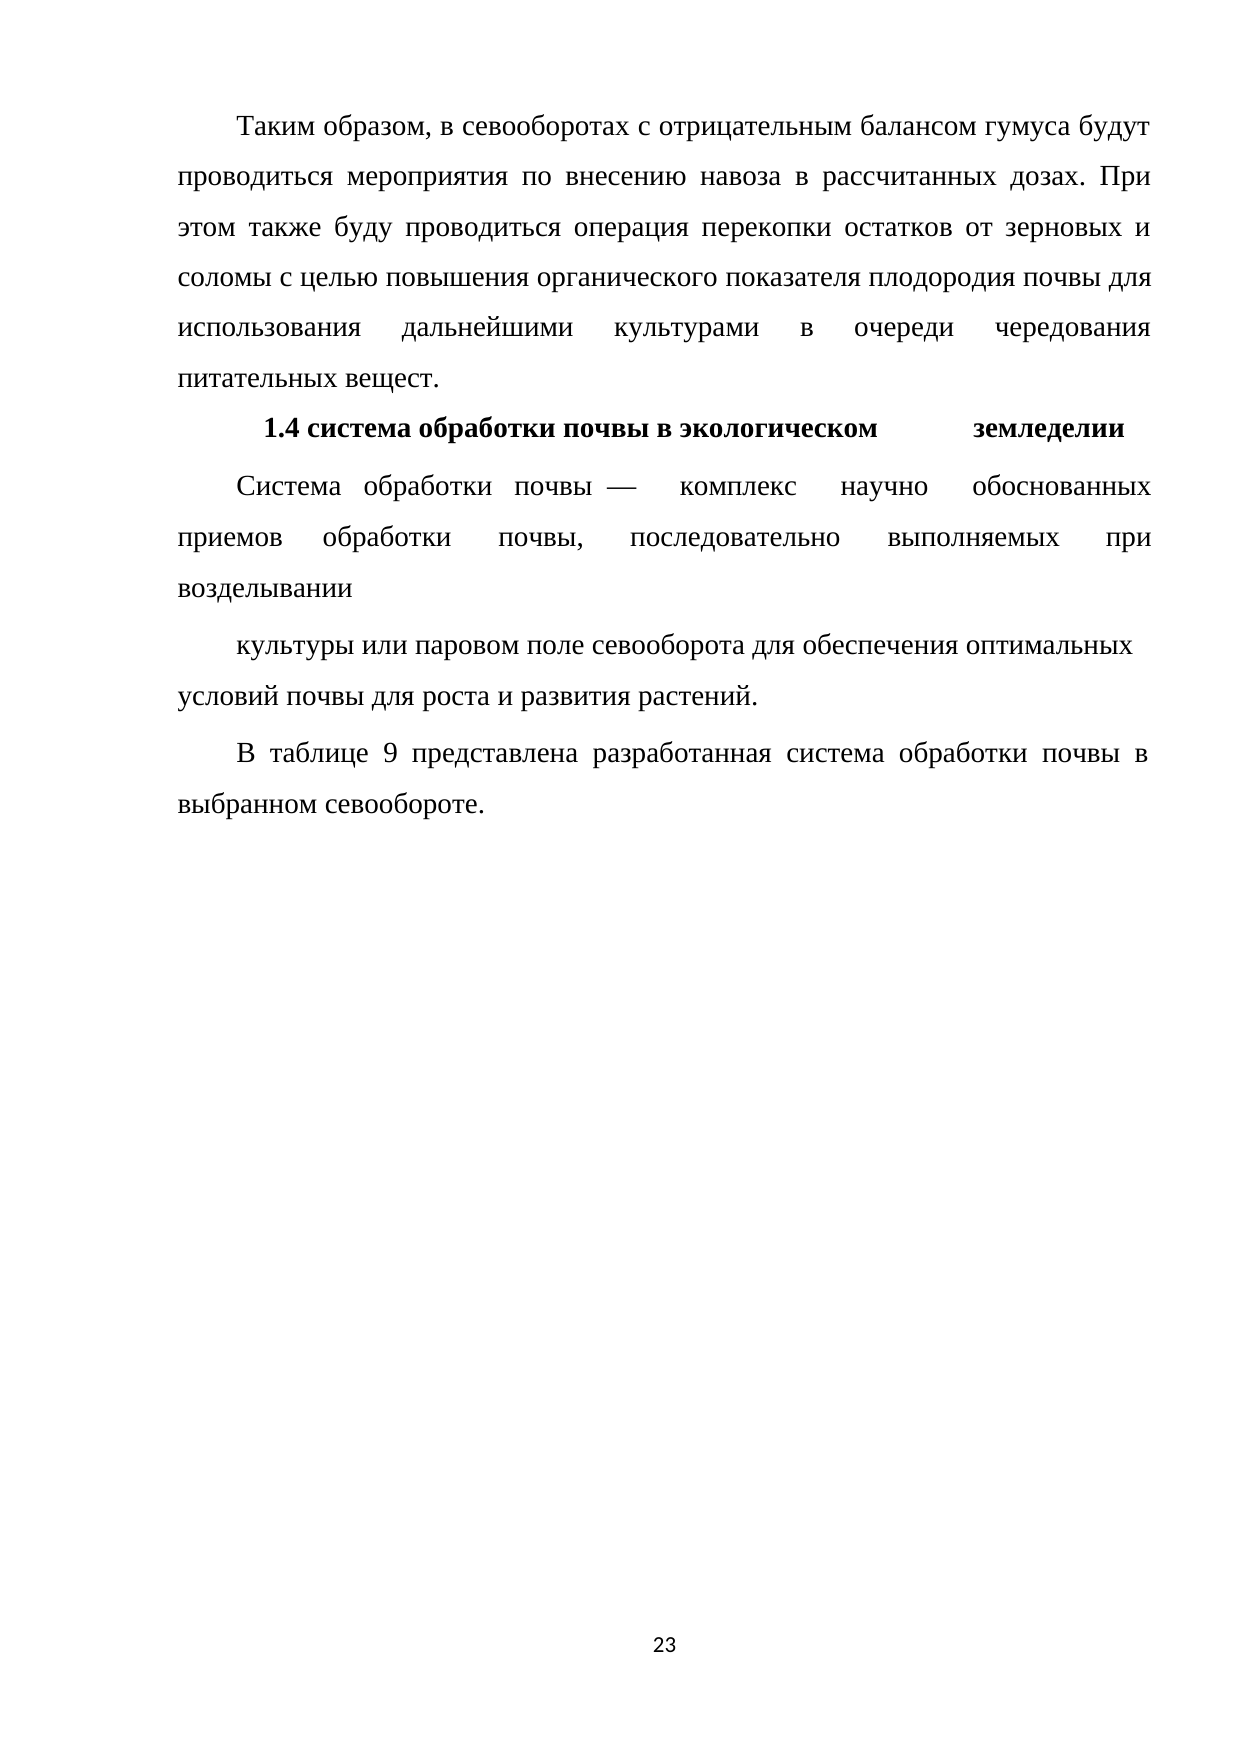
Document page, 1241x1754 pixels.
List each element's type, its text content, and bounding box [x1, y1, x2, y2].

text Система обработки почвы — комплекс научно обоснованных приемов обработки почвы, последовательно выполняемых при возделывании [177, 468, 1151, 603]
text В таблице 9 представлена разработанная система обработки почвы в выбранном севообороте. [177, 736, 1151, 820]
text Таким образом, в севооборотах с отрицательным балансом гумуса будут проводиться мероприятия по внесению навоза в рассчитанных дозах. При этом также буду проводиться операция перекопки остатков от зерновых и соломы с целью повышения органического показателя плодородия почвы для использования дальнейшими культурами в очереди чередования питательных вещест. [177, 108, 1151, 393]
text культуры или паровом поле севооборота для обеспечения оптимальных условий почвы для роста и развития растений. [177, 627, 1151, 712]
subtitle 1.4 система обработки почвы в экологическом земледелии [177, 410, 1151, 443]
